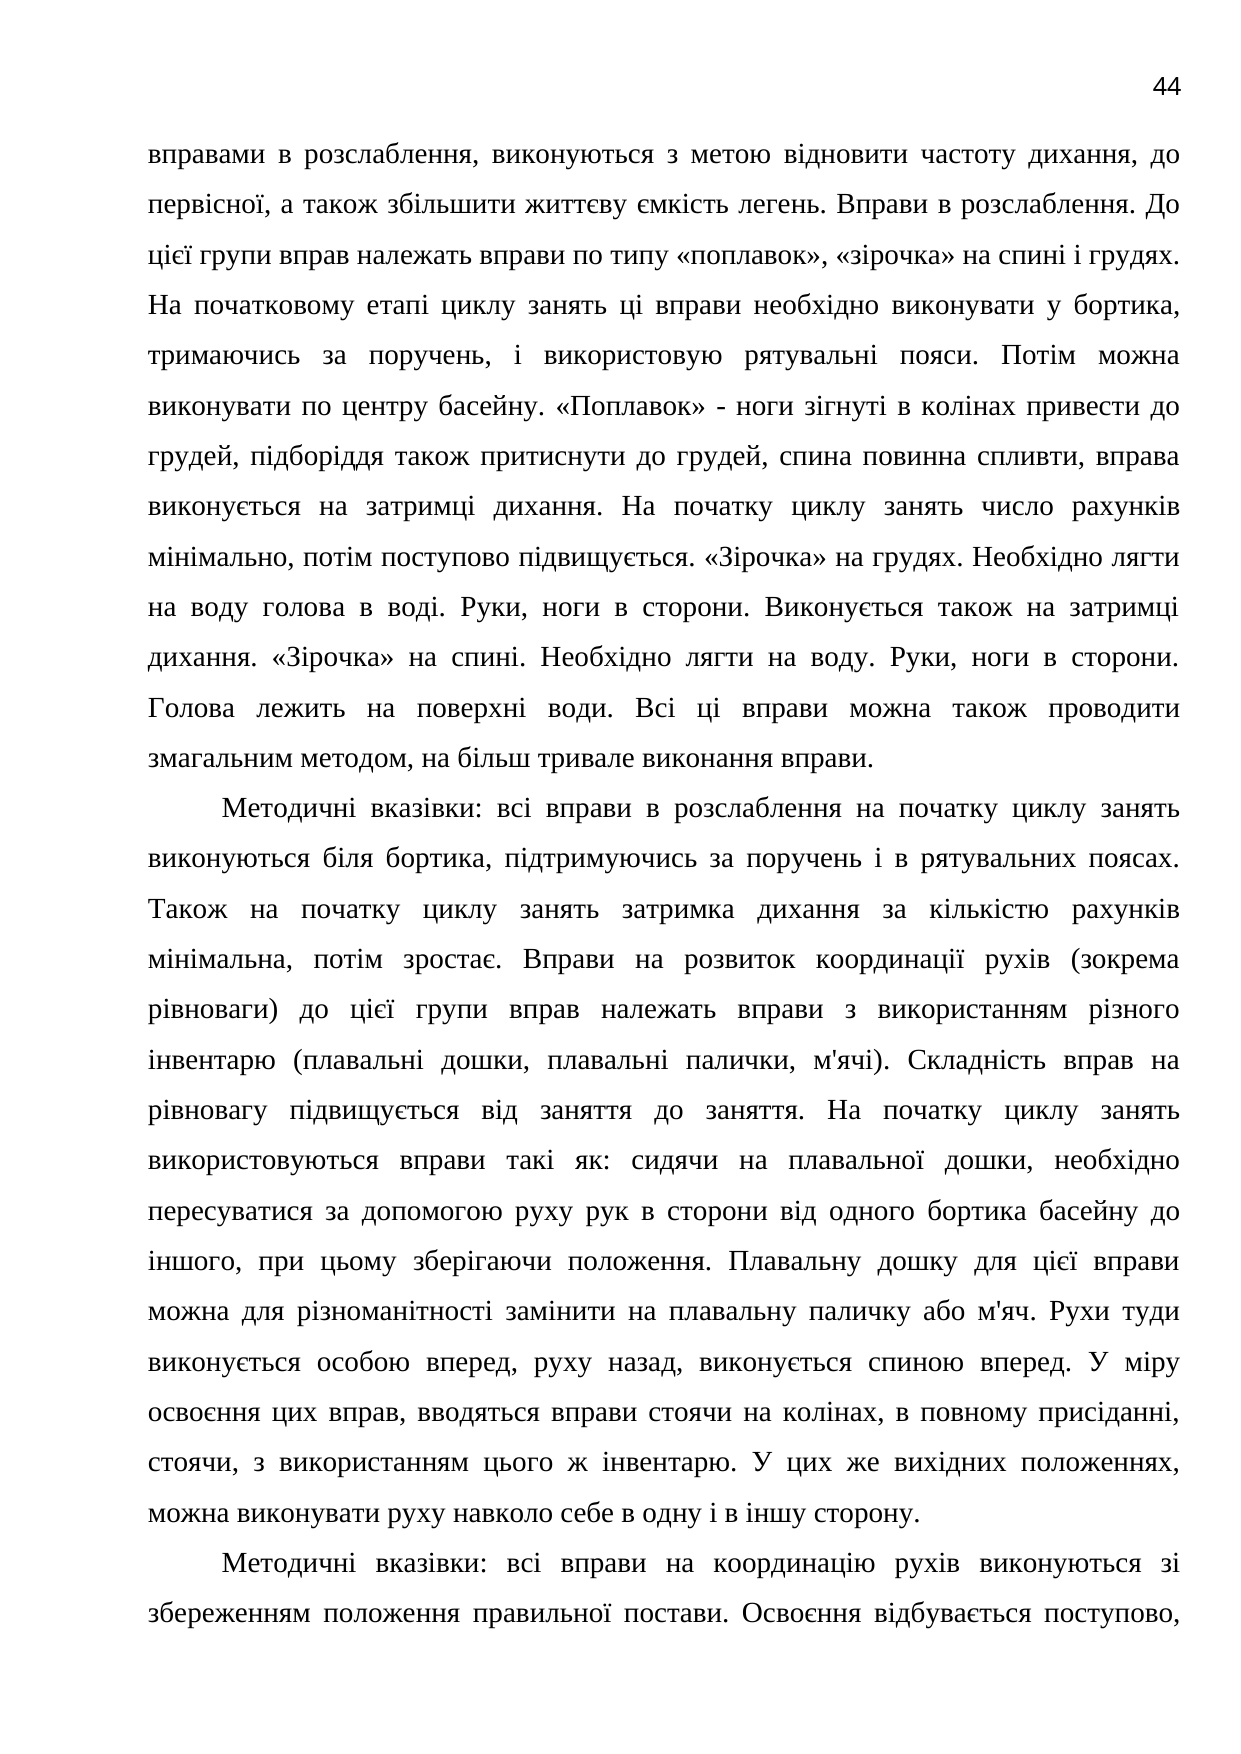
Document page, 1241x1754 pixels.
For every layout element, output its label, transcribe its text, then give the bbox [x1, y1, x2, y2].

text Методичні вказівки: всі вправи в розслаблення на початку циклу занять виконуються біля бортика, підтримуючись за поручень і в рятувальних поясах. Також на початку циклу занять затримка дихання за кількістю рахунків мінімальна, потім зростає. Вправи на розвиток координації рухів (зокрема рівноваги) до цієї групи вправ належать вправи з використанням різного інвентарю (плавальні дошки, плавальні палички, м'ячі). Складність вправ на рівновагу підвищується від заняття до заняття. На початку циклу занять використовуються вправи такі як: сидячи на плавальної дошки, необхідно пересуватися за допомогою руху рук в сторони від одного бортика басейну до іншого, при цьому зберігаючи положення. Плавальну дошку для цієї вправи можна для різноманітності замінити на плавальну паличку або м'яч. Рухи туди виконується особою вперед, руху назад, виконується спиною вперед. У міру освоєння цих вправ, вводяться вправи стоячи на колінах, в повному присіданні, стоячи, з використанням цього ж інвентарю. У цих же вихідних положеннях, можна виконувати руху навколо себе в одну і в іншу сторону. [148, 790, 1181, 1528]
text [148, 1545, 1181, 1629]
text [148, 136, 1181, 773]
